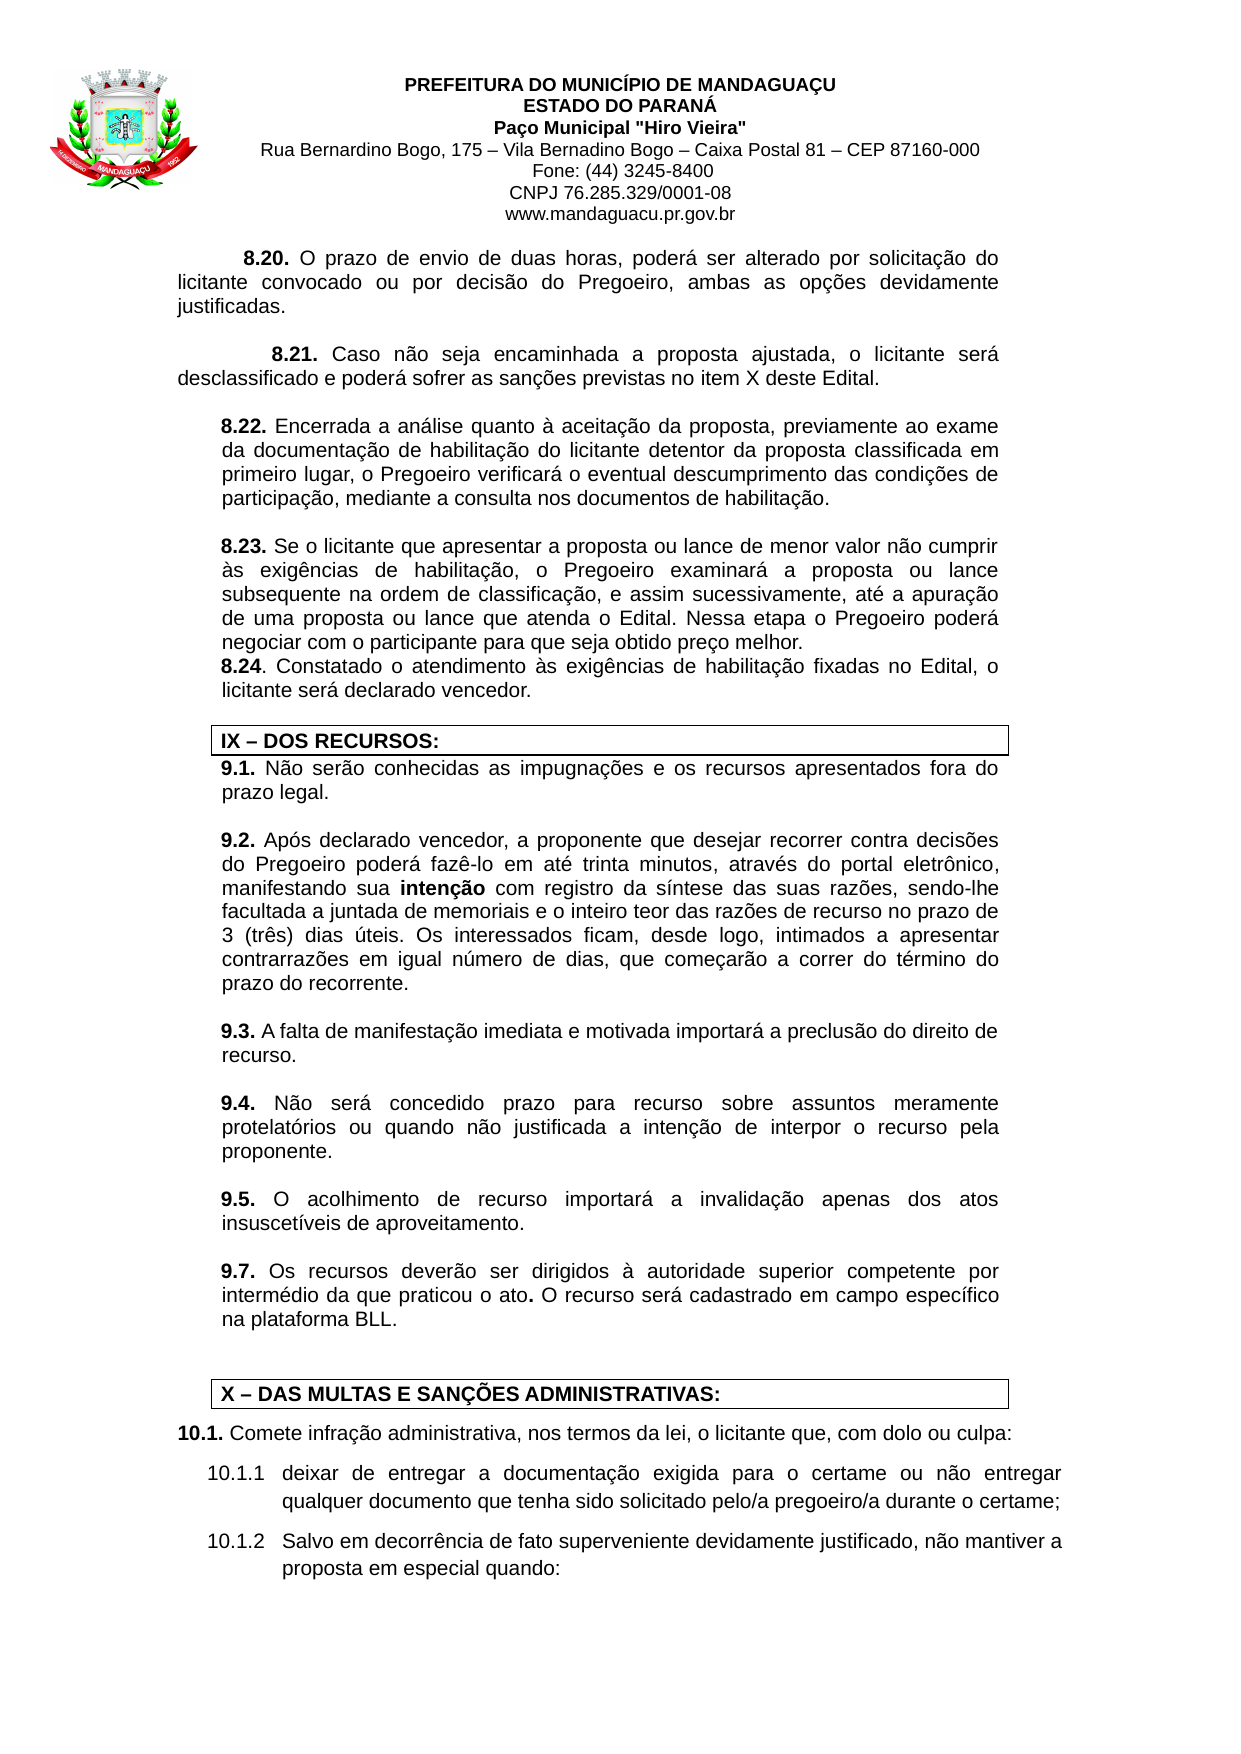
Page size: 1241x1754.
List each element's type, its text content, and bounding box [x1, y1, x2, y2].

text 9.1. Não serão conhecidas as impugnações e os recursos apresentados fora do prazo legal. [221, 756, 1000, 803]
text 9.2. Após declarado vencedor, a proponente que desejar recorrer contra decisões do Pregoeiro poderá fazê-lo em até trinta minutos, através do portal eletrônico, manifestando sua intenção com registro da síntese das suas razões, sendo-lhe facultada a juntada de memoriais e o inteiro teor das razões de recurso no prazo de 3 (três) dias úteis. Os interessados ficam, desde logo, intimados a apresentar contrarrazões em igual número de dias, que começarão a correr do término do prazo do recorrente. [221, 827, 1000, 995]
text 9.7. Os recursos deverão ser dirigidos à autoridade superior competente por intermédio da que praticou o ato. O recurso será cadastrado em campo específico na plataforma BLL. [221, 1259, 1000, 1331]
text X – DAS MULTAS E SANÇÕES ADMINISTRATIVAS: [212, 1380, 1008, 1408]
text 8.24. Constatado o atendimento às exigências de habilitação fixadas no Edital, o licitante será declarado vencedor. [221, 653, 1000, 701]
text 8.20. O prazo de envio de duas horas, poderá ser alterado por solicitação do licitante convocado ou por decisão do Pregoeiro, ambas as opções devidamente justificadas. [177, 246, 1000, 318]
text 8.21. Caso não seja encaminhada a proposta ajustada, o licitante será desclassificado e poderá sofrer as sanções previstas no item X deste Edital. [177, 342, 1000, 390]
text 9.4. Não será concedido prazo para recurso sobre assuntos meramente protelatórios ou quando não justificada a intenção de interpor o recurso pela proponente. [221, 1091, 1000, 1163]
text 9.5. O acolhimento de recurso importará a invalidação apenas dos atos insuscetíveis de aproveitamento. [221, 1187, 1000, 1235]
picture [50, 69, 198, 190]
text 8.23. Se o licitante que apresentar a proposta ou lance de menor valor não cumprir às exigências de habilitação, o Pregoeiro examinará a proposta ou lance subsequente na ordem de classificação, e assim sucessivamente, até a apuração de uma proposta ou lance que atenda o Edital. Nessa etapa o Pregoeiro poderá negociar com o participante para que seja obtido preço melhor. [221, 534, 1000, 653]
text 8.22. Encerrada a análise quanto à aceitação da proposta, previamente ao exame da documentação de habilitação do licitante detentor da proposta classificada em primeiro lugar, o Pregoeiro verificará o eventual descumprimento das condições de participação, mediante a consulta nos documentos de habilitação. [221, 414, 1000, 510]
text 9.3. A falta de manifestação imediata e motivada importará a preclusão do direito de recurso. [221, 1019, 1000, 1067]
text 10.1. Comete infração administrativa, nos termos da lei, o licitante que, com dolo ou culpa: [177, 1421, 1063, 1445]
text IX – DOS RECURSOS: [212, 726, 1008, 754]
list deixar de entregar a documentação exigida para o certame ou não entregar qualquer documento que tenha sido solicitado pelo/a pregoeiro/a durante o certame; [207, 1461, 1063, 1513]
list Salvo em decorrência de fato superveniente devidamente justificado, não mantiver a proposta em especial quando: [207, 1529, 1063, 1580]
